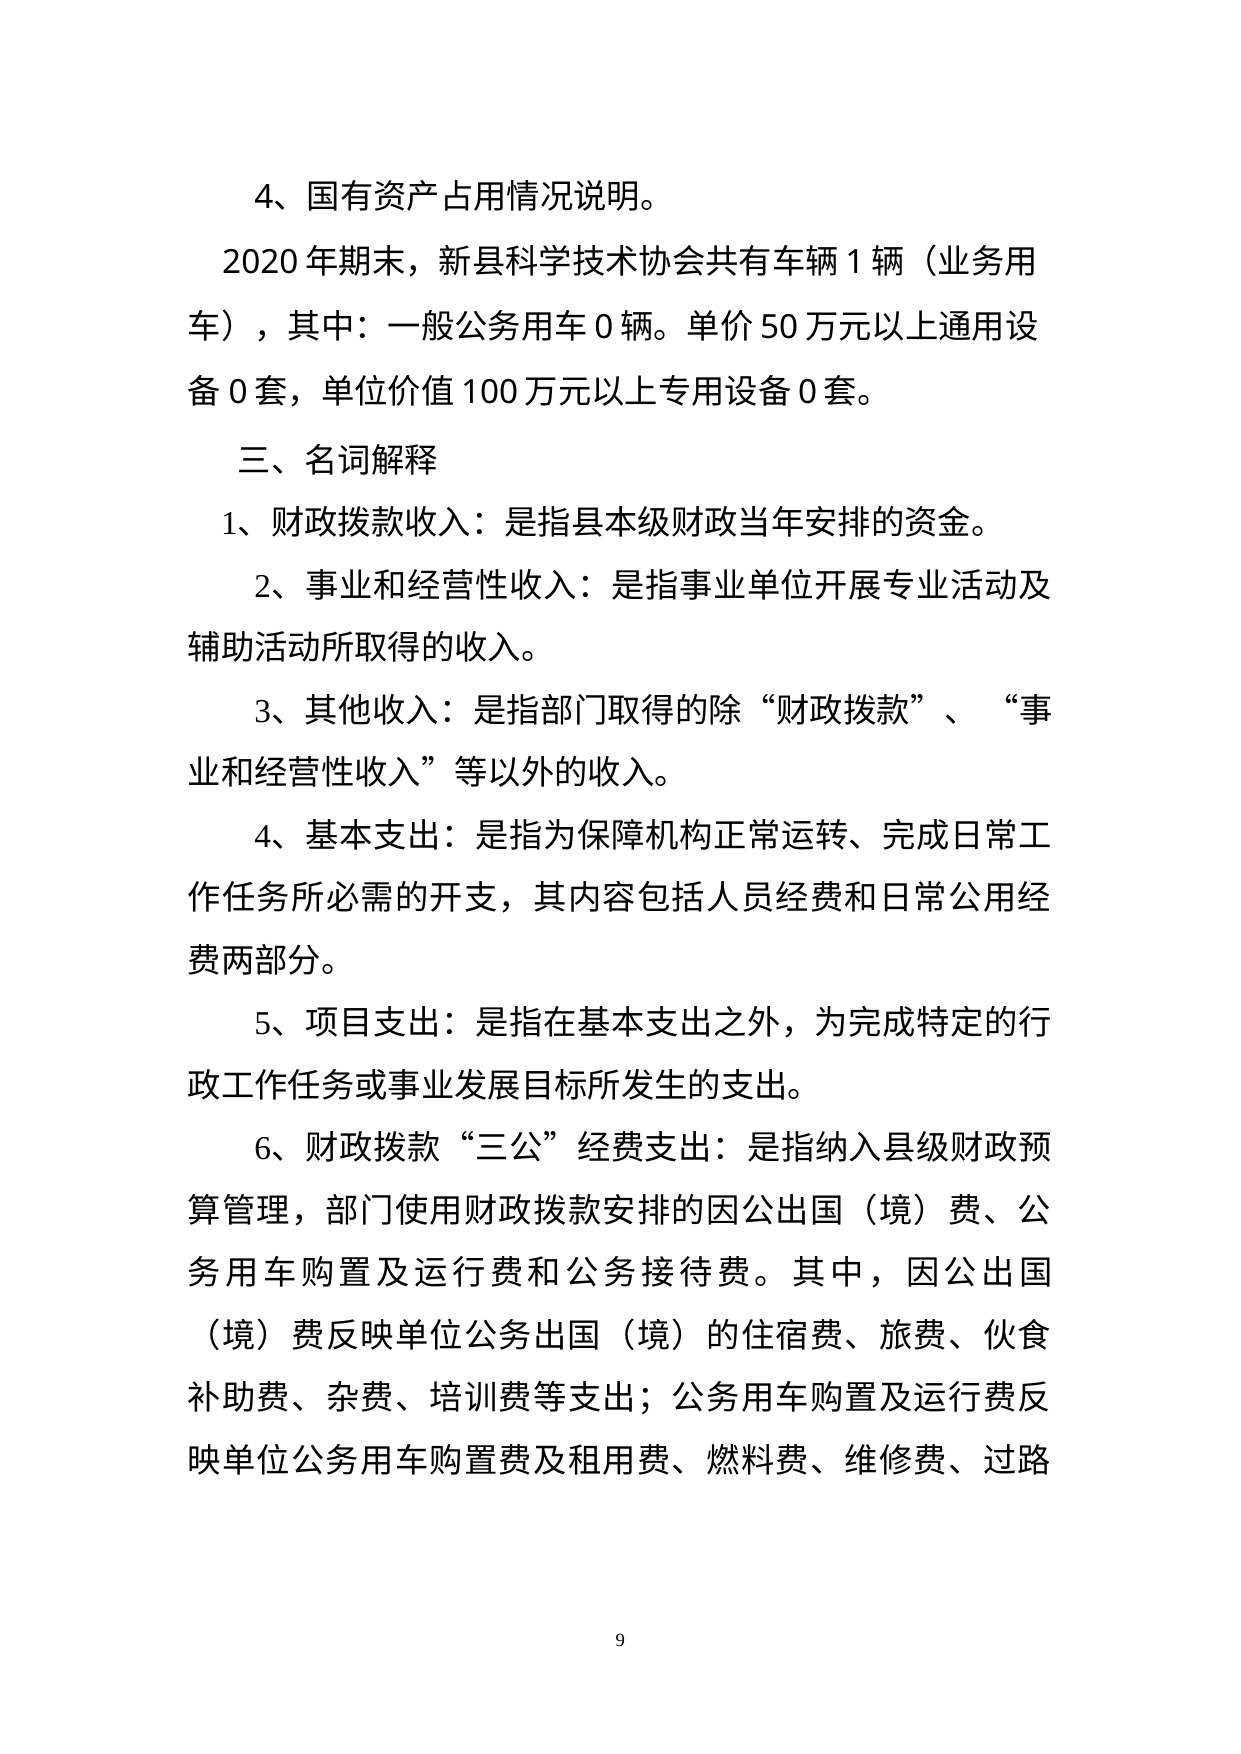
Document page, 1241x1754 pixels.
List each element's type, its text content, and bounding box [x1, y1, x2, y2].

text 2、事业和经营性收入：是指事业单位开展专业活动及辅助活动所取得的收入。 [187, 547, 1053, 672]
text 1、财政拨款收入：是指县本级财政当年安排的资金。 [187, 484, 1053, 547]
text 5、项目支出：是指在基本支出之外，为完成特定的行政工作任务或事业发展目标所发生的支出。 [187, 984, 1053, 1109]
text 4、国有资产占用情况说明。 2020年期末，新县科学技术协会共有车辆1辆（业务用车），其中：一般公务用车0辆。单价50万元以上通用设备 0套，单位价值100万元以上专用设备0套。 [187, 162, 1053, 422]
text 3、其他收入：是指部门取得的除“财政拨款”、 “事业和经营性收入”等以外的收入。 [187, 672, 1053, 797]
text 4、基本支出：是指为保障机构正常运转、完成日常工作任务所必需的开支，其内容包括人员经费和日常公用经费两部分。 [187, 797, 1053, 984]
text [187, 1109, 1053, 1484]
text 三、名词解释 [187, 422, 1053, 484]
